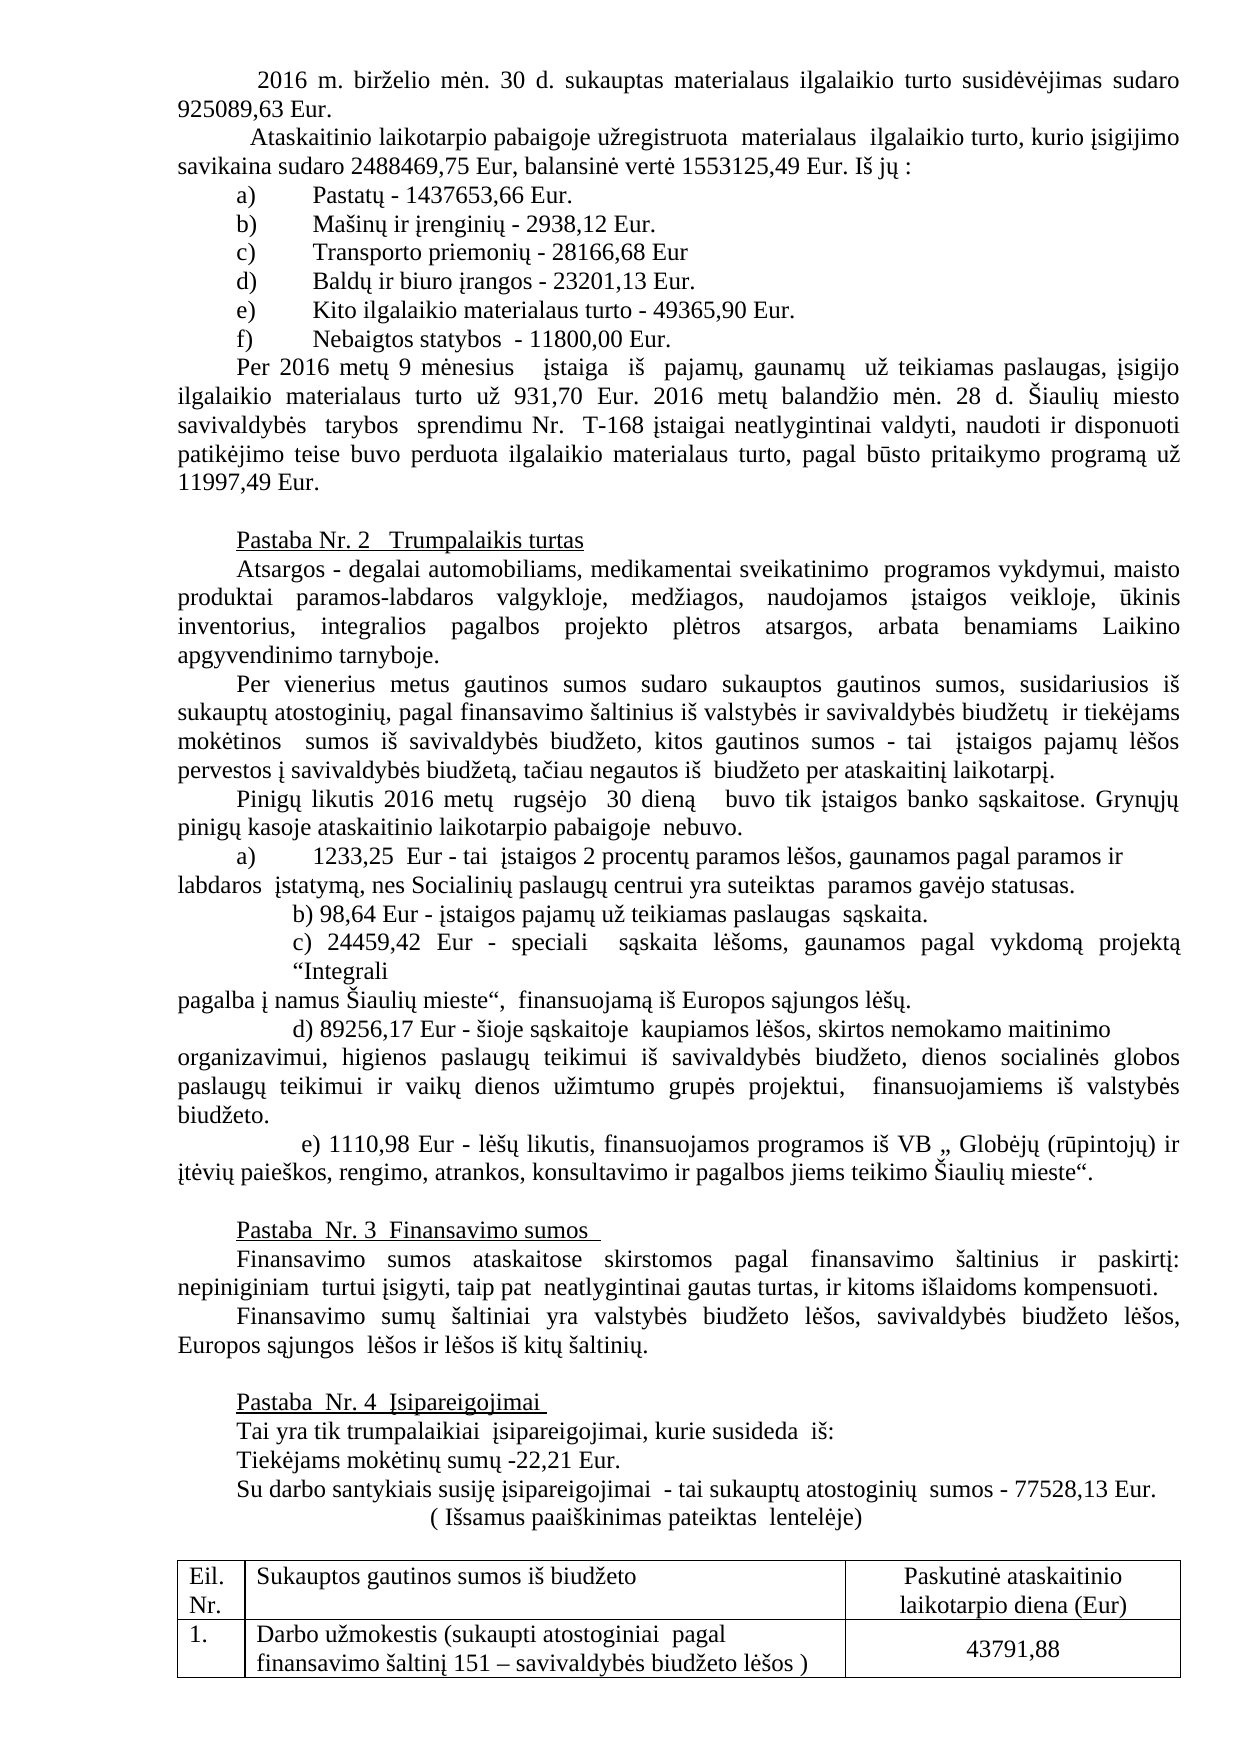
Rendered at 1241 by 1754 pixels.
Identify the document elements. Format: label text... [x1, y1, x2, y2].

list 1233,25 Eur - tai įstaigos 2 procentų paramos lėšos, gaunamos pagal paramos ir [177, 841, 1181, 870]
text Pinigų likutis 2016 metų rugsėjo 30 dieną buvo tik įstaigos banko sąskaitose. Grynųjų pinigų kasoje ataskaitinio laikotarpio pabaigoje nebuvo. [177, 784, 1181, 841]
text Tiekėjams mokėtinų sumų -22,21 Eur. [177, 1445, 1181, 1474]
text Su darbo santykiais susiję įsipareigojimai - tai sukauptų atostoginių sumos - 77528,13 Eur. [177, 1474, 1181, 1502]
text Finansavimo sumų šaltiniai yra valstybės biudžeto lėšos, savivaldybės biudžeto lėšos, Europos sąjungos lėšos ir lėšos iš kitų šaltinių. [177, 1301, 1181, 1359]
table_cell Darbo užmokestis (sukaupti atostoginiai pagal finansavimo šaltinį 151 – savivaldybės biudžeto lėšos ) [246, 1620, 845, 1677]
table_header Sukauptos gautinos sumos iš biudžeto [246, 1561, 845, 1618]
text Per vienerius metus gautinos sumos sudaro sukauptos gautinos sumos, susidariusios iš sukauptų atostoginių, pagal finansavimo šaltinius iš valstybės ir savivaldybės biudžetų ir tiekėjams mokėtinos sumos iš savivaldybės biudžeto, kitos gautinos sumos - tai įstaigos pajamų lėšos pervestos į savivaldybės biudžetą, tačiau negautos iš biudžeto per ataskaitinį laikotarpį. [177, 669, 1181, 784]
list Kito ilgalaikio materialaus turto - 49365,90 Eur. [177, 295, 1181, 324]
text labdaros įstatymą, nes Socialinių paslaugų centrui yra suteiktas paramos gavėjo statusas. [177, 870, 1181, 899]
table_header Eil. Nr. [178, 1561, 244, 1618]
text Pastaba Nr. 2 Trumpalaikis turtas [177, 525, 1181, 554]
list Mašinų ir įrenginių - 2938,12 Eur. [177, 209, 1181, 237]
text Pastaba Nr. 3 Finansavimo sumos [177, 1215, 1181, 1244]
table_cell 1. [178, 1620, 244, 1677]
list Pastatų - 1437653,66 Eur. [177, 180, 1181, 209]
text Atsargos - degalai automobiliams, medikamentai sveikatinimo programos vykdymui, maisto produktai paramos-labdaros valgykloje, medžiagos, naudojamos įstaigos veikloje, ūkinis inventorius, integralios pagalbos projekto plėtros atsargos, arbata benamiams Laikino apgyvendinimo tarnyboje. [177, 554, 1181, 669]
text 2016 m. birželio mėn. 30 d. sukauptas materialaus ilgalaikio turto susidėvėjimas sudaro 925089,63 Eur. [177, 65, 1181, 122]
text b) 98,64 Eur - įstaigos pajamų už teikiamas paslaugas sąskaita. [292, 899, 1181, 927]
list Baldų ir biuro įrangos - 23201,13 Eur. [177, 266, 1181, 295]
text Ataskaitinio laikotarpio pabaigoje užregistruota materialaus ilgalaikio turto, kurio įsigijimo savikaina sudaro 2488469,75 Eur, balansinė vertė 1553125,49 Eur. Iš jų : [177, 122, 1181, 180]
list Transporto priemonių - 28166,68 Eur [177, 237, 1181, 266]
text Finansavimo sumos ataskaitose skirstomos pagal finansavimo šaltinius ir paskirtį: nepiniginiam turtui įsigyti, taip pat neatlygintinai gautas turtas, ir kitoms išlaidoms kompensuoti. [177, 1244, 1181, 1301]
text c) 24459,42 Eur - speciali sąskaita lėšoms, gaunamos pagal vykdomą projektą “Integrali [292, 927, 1181, 985]
text organizavimui, higienos paslaugų teikimui iš savivaldybės biudžeto, dienos socialinės globos paslaugų teikimui ir vaikų dienos užimtumo grupės projektui, finansuojamiems iš valstybės biudžeto. [177, 1042, 1181, 1129]
text pagalba į namus Šiaulių mieste“, finansuojamą iš Europos sąjungos lėšų. [177, 985, 1181, 1014]
text Tai yra tik trumpalaikiai įsipareigojimai, kurie susideda iš: [177, 1416, 1181, 1445]
table_header Paskutinė ataskaitinio laikotarpio diena (Eur) [846, 1561, 1180, 1618]
text Per 2016 metų 9 mėnesius įstaiga iš pajamų, gaunamų už teikiamas paslaugas, įsigijo ilgalaikio materialaus turto už 931,70 Eur. 2016 metų balandžio mėn. 28 d. Šiaulių miesto savivaldybės tarybos sprendimu Nr. T-168 įstaigai neatlygintinai valdyti, naudoti ir disponuoti patikėjimo teise buvo perduota ilgalaikio materialaus turto, pagal būsto pritaikymo programą už 11997,49 Eur. [177, 352, 1181, 496]
text e) 1110,98 Eur - lėšų likutis, finansuojamos programos iš VB „ Globėjų (rūpintojų) ir įtėvių paieškos, rengimo, atrankos, konsultavimo ir pagalbos jiems teikimo Šiaulių mieste“. [177, 1129, 1181, 1186]
list Nebaigtos statybos - 11800,00 Eur. [177, 324, 1181, 352]
text Pastaba Nr. 4 Įsipareigojimai [177, 1387, 1181, 1416]
text ( Išsamus paaiškinimas pateiktas lentelėje) [177, 1502, 1181, 1531]
table_cell 43791,88 [846, 1620, 1180, 1677]
text d) 89256,17 Eur - šioje sąskaitoje kaupiamos lėšos, skirtos nemokamo maitinimo [196, 1014, 1181, 1042]
